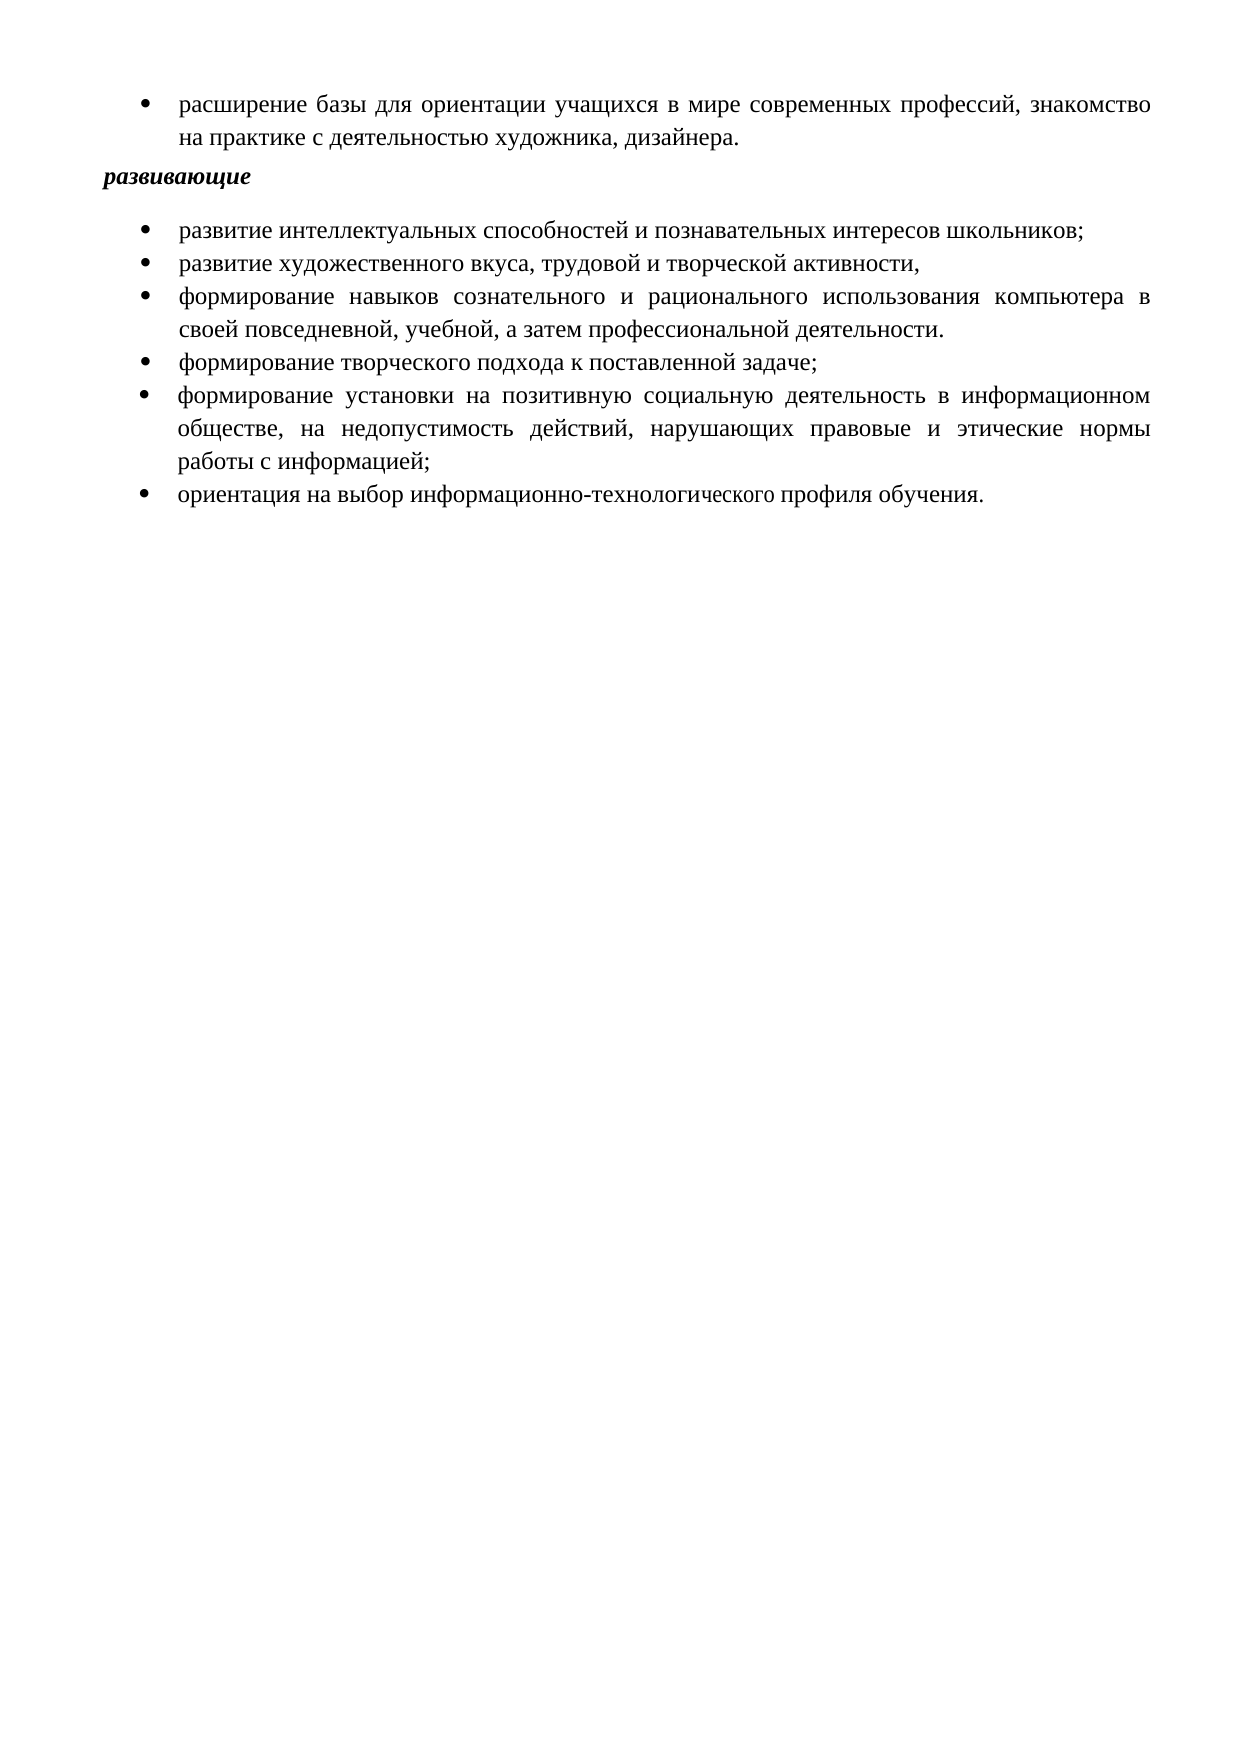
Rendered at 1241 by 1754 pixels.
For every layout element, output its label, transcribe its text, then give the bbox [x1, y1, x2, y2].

list расширение базы для ориентации учащихся в мире современных профессий, знакомство на практике с деятельностью художника, дизайнера. [141, 89, 1152, 150]
text развивающие [103, 161, 1152, 190]
list формирование навыков сознательного и рационального использования компьютера в своей повседневной, учебной, а затем профессиональной деятельности. [141, 281, 1152, 343]
list развитие художественного вкуса, трудовой и творческой активности, [141, 248, 1152, 277]
list формирование творческого подхода к поставленной задаче; [141, 347, 1152, 376]
list развитие интеллектуальных способностей и познавательных интересов школьников; [141, 215, 1152, 243]
list ориентация на выбор информационно-технологического профиля обучения. [140, 479, 1152, 508]
list формирование установки на позитивную социальную деятельность в информационном обществе, на недопустимость действий, нарушающих правовые и этические нормы работы с информацией; [140, 380, 1152, 475]
